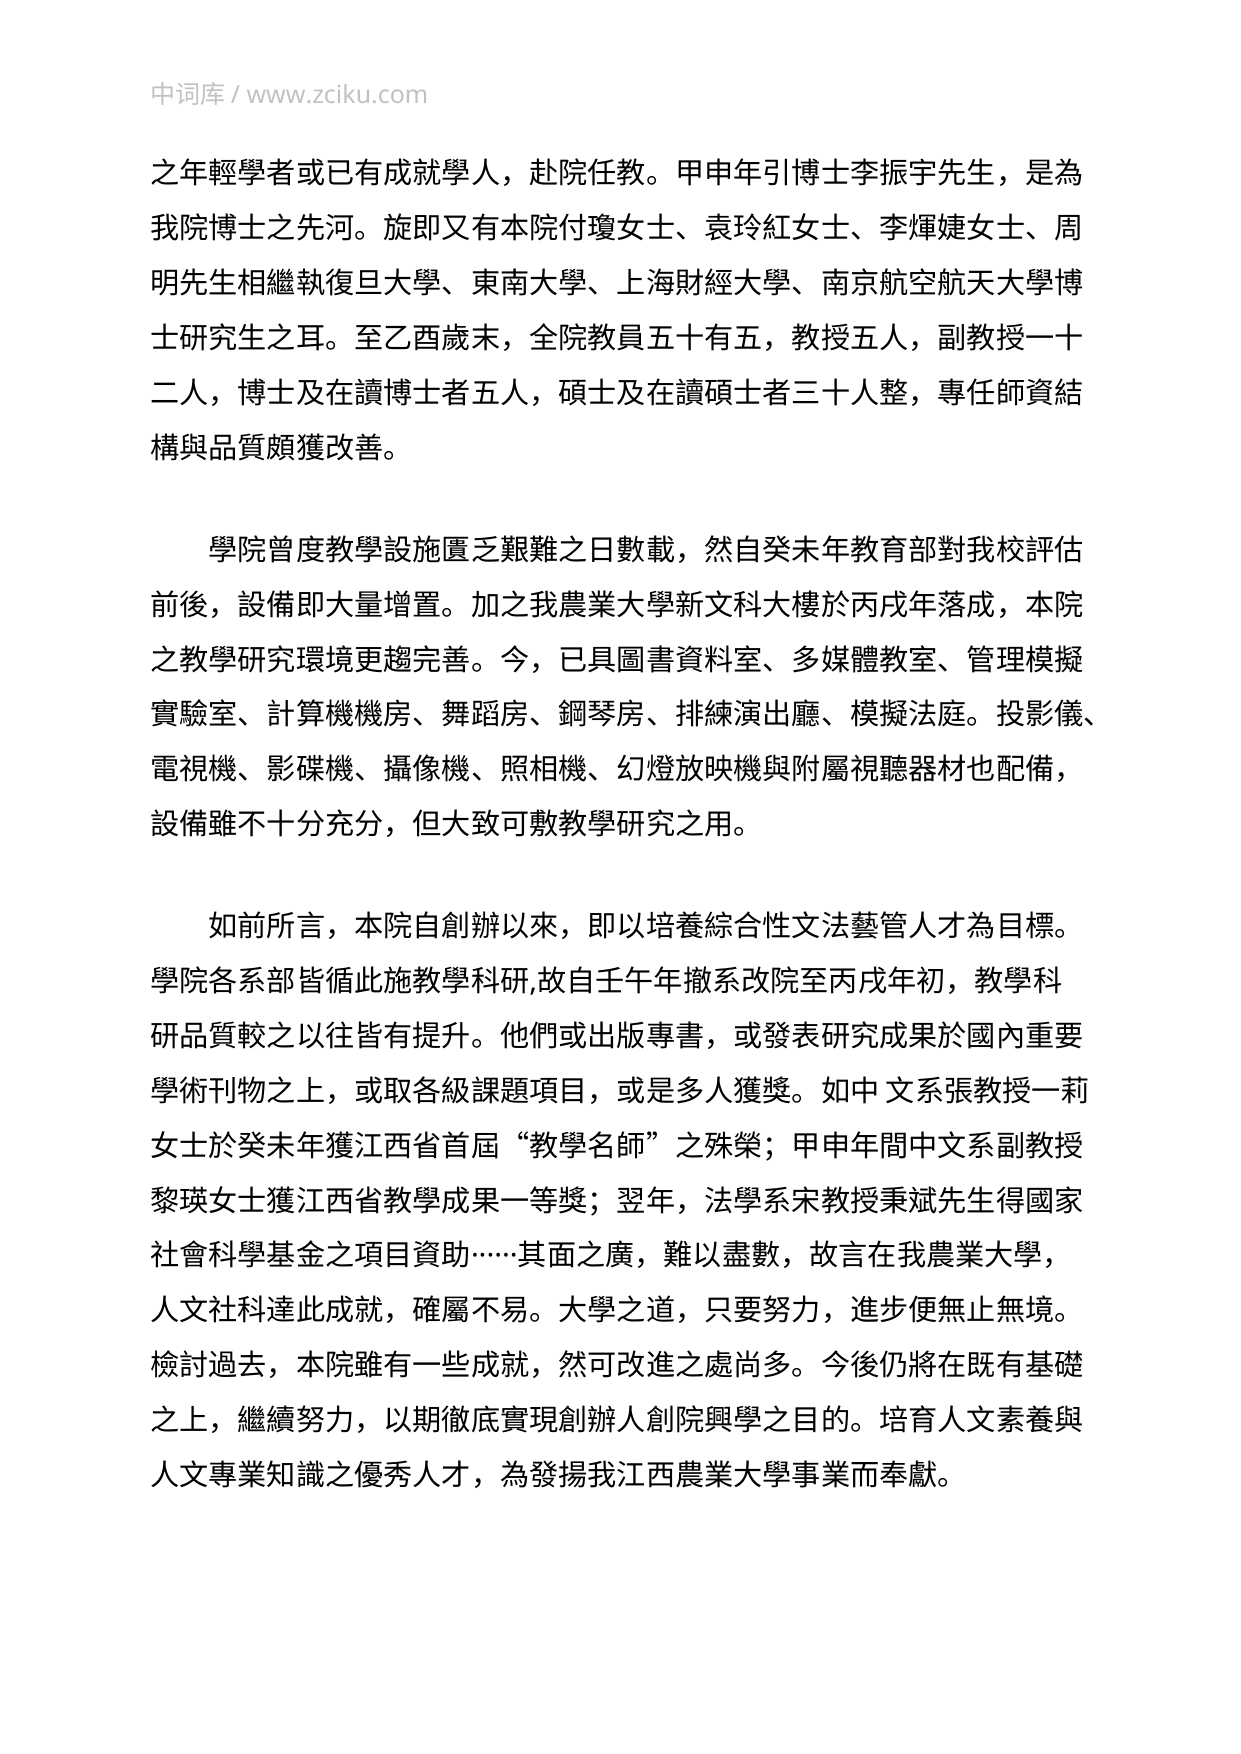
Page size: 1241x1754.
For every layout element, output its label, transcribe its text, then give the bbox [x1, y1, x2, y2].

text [150, 150, 1090, 467]
text 如前所言，本院自創辦以來，即以培養綜合性文法藝管人才為目標。學院各系部皆循此施教學科研,故自壬午年撤系改院至丙戌年初，教學科研品質較之以往皆有提升。他們或出版專書，或發表研究成果於國內重要學術刊物之上，或取各級課題項目，或是多人獲獎。如中 文系張教授一莉女士於癸未年獲江西省首屆“教學名師”之殊榮；甲申年間中文系副教授黎瑛女士獲江西省教學成果一等獎；翌年，法學系宋教授秉斌先生得國家社會科學基金之項目資助······其面之廣，難以盡數，故言在我農業大學，人文社科達此成就，確屬不易。大學之道，只要努力，進步便無止無境。檢討過去，本院雖有一些成就，然可改進之處尚多。今後仍將在既有基礎之上，繼續努力，以期徹底實現創辦人創院興學之目的。培育人文素養與人文專業知識之優秀人才，為發揚我江西農業大學事業而奉獻。 [150, 902, 1090, 1494]
text 學院曾度教學設施匱乏艱難之日數載，然自癸未年教育部對我校評估前後，設備即大量增置。加之我農業大學新文科大樓於丙戌年落成，本院之教學研究環境更趨完善。今，已具圖書資料室、多媒體教室、管理模擬實驗室、計算機機房、舞蹈房、鋼琴房、排練演出廳、模擬法庭。投影儀、電視機、影碟機、攝像機、照相機、幻燈放映機與附屬視聽器材也配備，設備雖不十分充分，但大致可敷教學研究之用。 [150, 526, 1090, 843]
